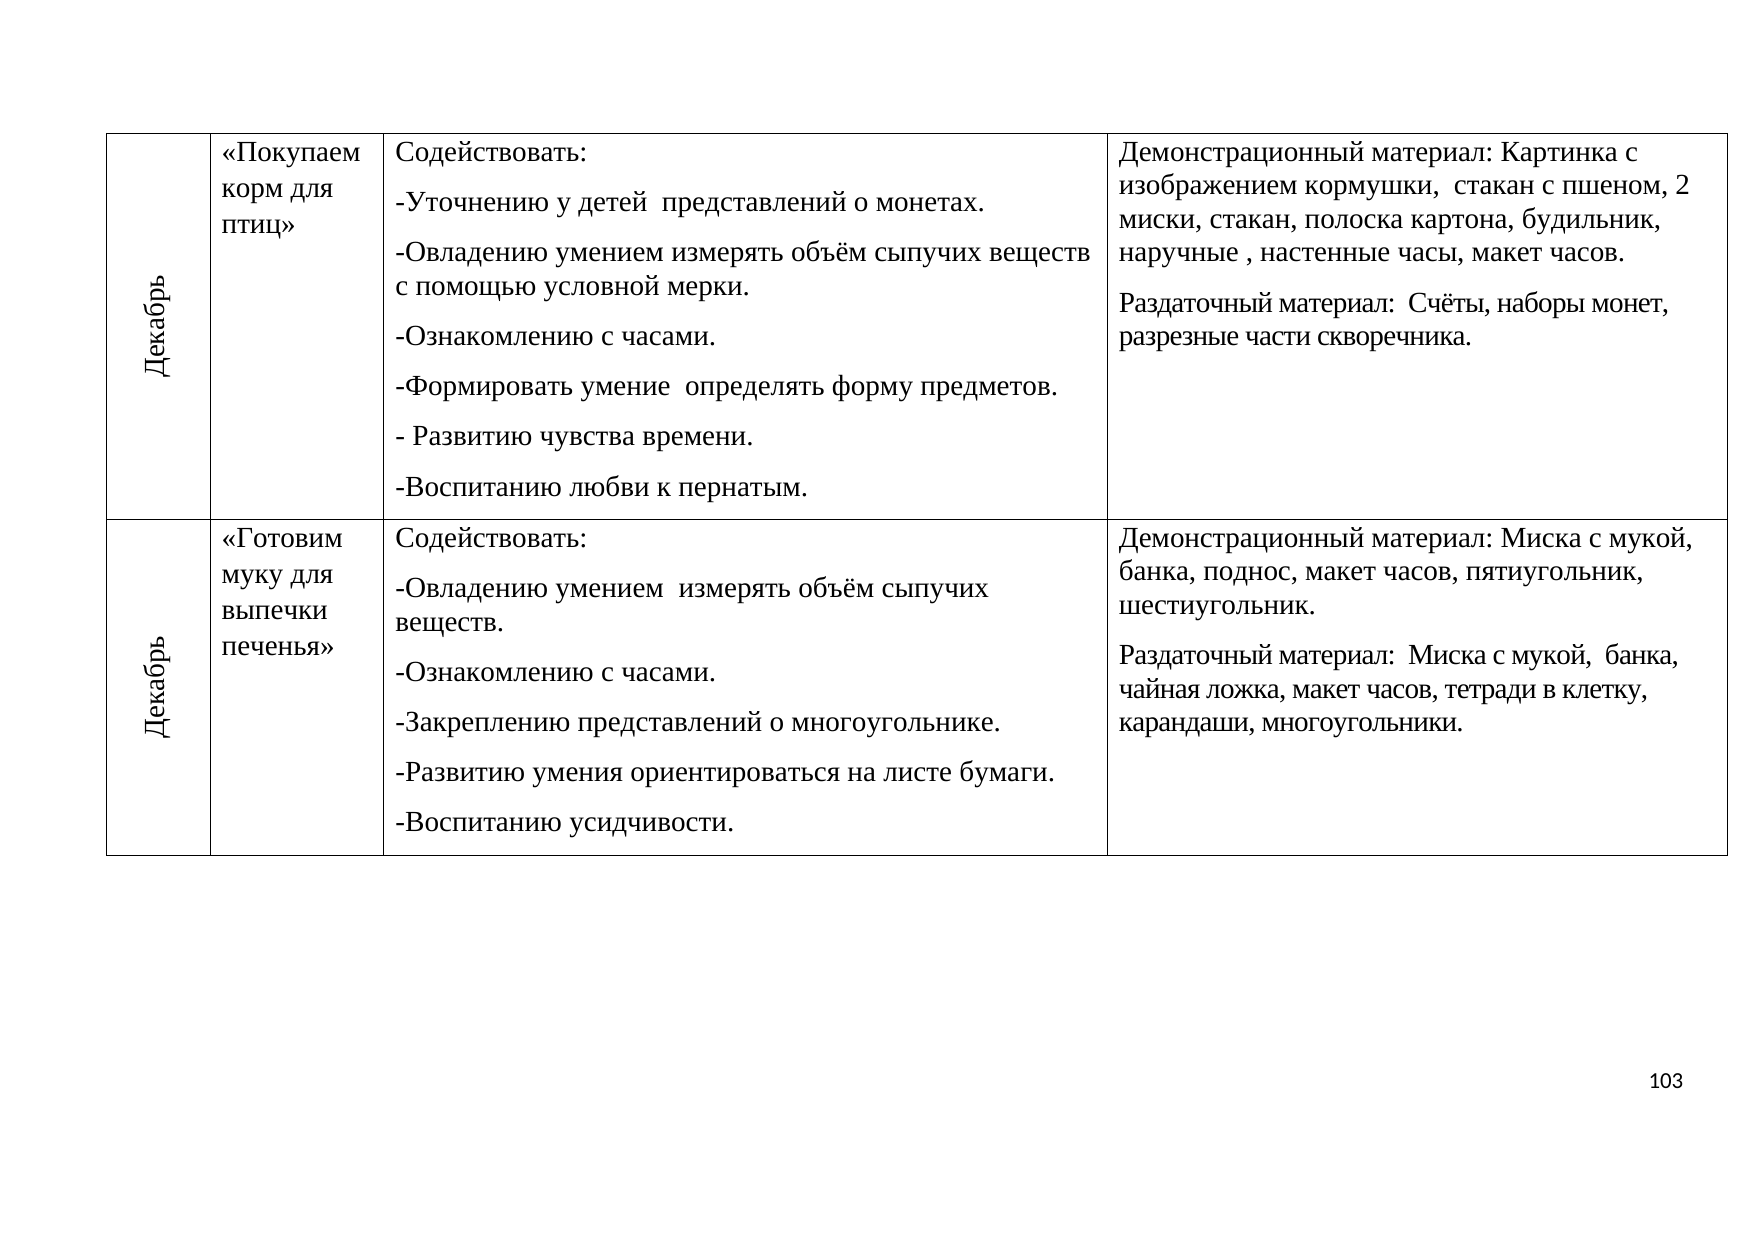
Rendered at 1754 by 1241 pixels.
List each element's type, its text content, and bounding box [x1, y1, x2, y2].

table_cell Демонстрационный материал: Картинка с изображением кормушки, стакан с пшеном, 2 миски, стакан, полоска картона, будильник, наручные , настенные часы, макет часов. Раздаточный материал: Счёты, наборы монет, разрезные части скворечника. [1108, 134, 1727, 519]
table_cell Декабрь [107, 134, 210, 519]
table_cell Содействовать: -Уточнению у детей представлений о монетах. -Овладению умением измерять объём сыпучих веществ с помощью условной мерки. -Ознакомлению с часами. -Формировать умение определять форму предметов. - Развитию чувства времени. -Воспитанию любви к пернатым. [384, 134, 1107, 519]
table_cell Содействовать: -Овладению умением измерять объём сыпучих веществ. -Ознакомлению с часами. -Закреплению представлений о многоугольнике. -Развитию умения ориентироваться на листе бумаги. -Воспитанию усидчивости. [384, 520, 1107, 855]
table_cell «Покупаем корм для птиц» [211, 134, 383, 519]
table_cell Декабрь [107, 520, 210, 855]
table_cell «Готовим муку для выпечки печенья» [211, 520, 383, 855]
table_cell Демонстрационный материал: Миска с мукой, банка, поднос, макет часов, пятиугольник, шестиугольник. Раздаточный материал: Миска с мукой, банка, чайная ложка, макет часов, тетради в клетку, карандаши, многоугольники. [1108, 520, 1727, 855]
